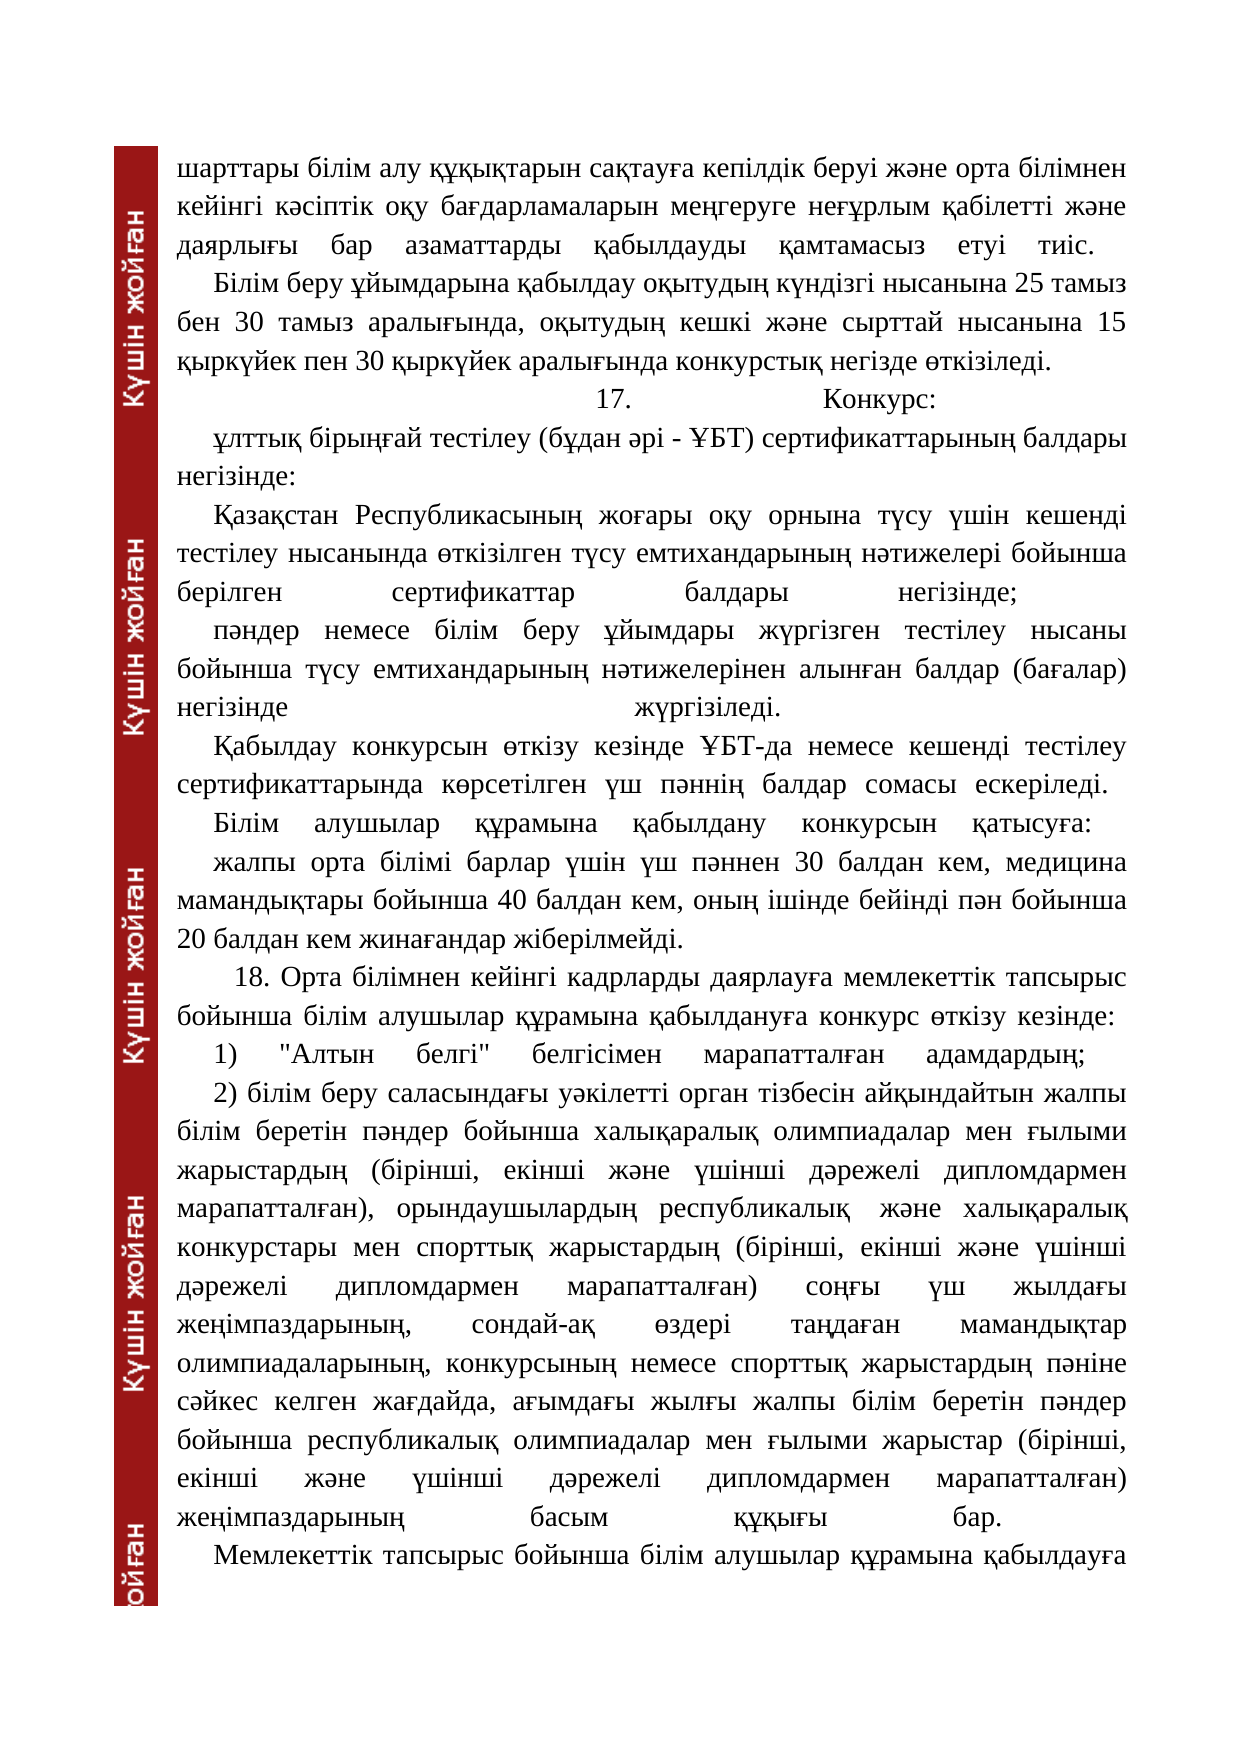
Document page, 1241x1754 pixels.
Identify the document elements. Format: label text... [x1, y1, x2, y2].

picture [114, 954, 158, 959]
picture [114, 376, 158, 381]
text 17. Конкурс: ұлттық бірыңғай тестілеу (бұдан әрі - ҰБТ) сертификаттарының балдары негізінде: Қазақстан Республикасының жоғары оқу орнына түсу үшін кешенді тестілеу нысанында өткізілген түсу емтихандарының нәтижелері бойынша берілген сертификаттар балдары негізінде; пәндер немесе білім беру ұйымдары жүргізген тестілеу нысаны бойынша түсу емтихандарының нәтижелерінен алынған балдар (бағалар) негізінде жүргізіледі. Қабылдау конкурсын өткізу кезінде ҰБТ-да немесе кешенді тестілеу сертификаттарында көрсетілген үш пәннің балдар сомасы ескеріледі. Білім алушылар құрамына қабылдану конкурсын қатысуға: жалпы орта білімі барлар үшін үш пәннен 30 балдан кем, медицина мамандықтары бойынша 40 балдан кем, оның ішінде бейінді пән бойынша 20 балдан кем жинағандар жіберілмейді. [112, 381, 1128, 954]
picture [114, 1571, 158, 1606]
picture [114, 146, 158, 150]
